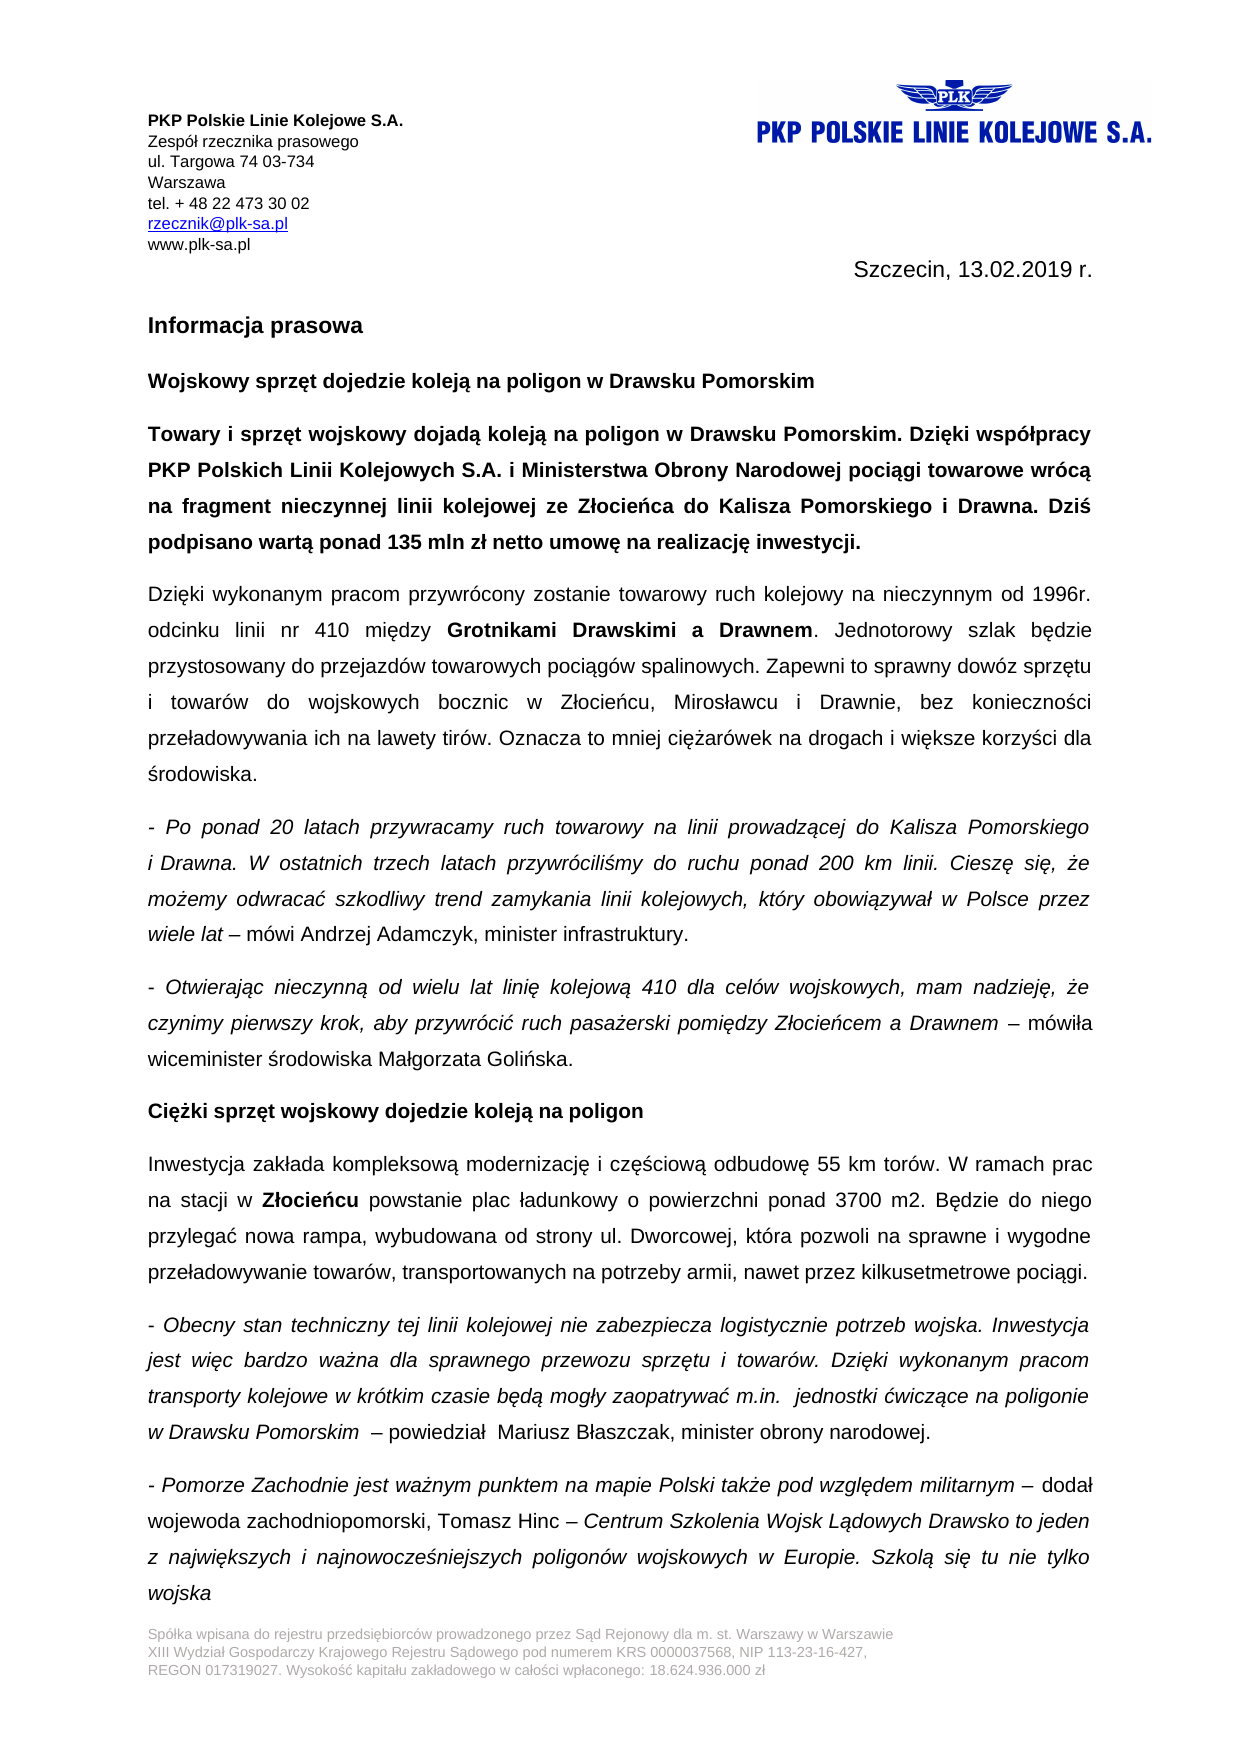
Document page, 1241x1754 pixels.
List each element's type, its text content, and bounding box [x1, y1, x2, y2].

text Dzięki wykonanym pracom przywrócony zostanie towarowy ruch kolejowy na nieczynnym od 1996r. odcinku linii nr 410 między Grotnikami Drawskimi a Drawnem. Jednotorowy szlak będzie przystosowany do przejazdów towarowych pociągów spalinowych. Zapewni to sprawny dowóz sprzętu i towarów do wojskowych bocznic w Złocieńcu, Mirosławcu i Drawnie, bez konieczności przeładowywania ich na lawety tirów. Oznacza to mniej ciężarówek na drogach i większe korzyści dla środowiska. [148, 582, 1093, 786]
text Inwestycja zakłada kompleksową modernizację i częściową odbudowę 55 km torów. W ramach prac na stacji w Złocieńcu powstanie plac ładunkowy o powierzchni ponad 3700 m2. Będzie do niego przylegać nowa rampa, wybudowana od strony ul. Dworcowej, która pozwoli na sprawne i wygodne przeładowywanie towarów, transportowanych na potrzeby armii, nawet przez kilkusetmetrowe pociągi. [148, 1152, 1093, 1284]
text Informacja prasowa [148, 312, 1093, 338]
text Szczecin, 13.02.2019 r. [148, 256, 1093, 282]
text - Otwierając nieczynną od wielu lat linię kolejową 410 dla celów wojskowych, mam nadzieję, że czynimy pierwszy krok, aby przywrócić ruch pasażerski pomiędzy Złocieńcem a Drawnem – mówiła wiceminister środowiska Małgorzata Golińska. [148, 975, 1093, 1071]
text - Po ponad 20 latach przywracamy ruch towarowy na linii prowadzącej do Kalisza Pomorskiego i Drawna. W ostatnich trzech latach przywróciliśmy do ruchu ponad 200 km linii. Cieszę się, że możemy odwracać szkodliwy trend zamykania linii kolejowych, który obowiązywał w Polsce przez wiele lat – mówi Andrzej Adamczyk, minister infrastruktury. [148, 814, 1093, 946]
text Towary i sprzęt wojskowy dojadą koleją na poligon w Drawsku Pomorskim. Dzięki współpracy PKP Polskich Linii Kolejowych S.A. i Ministerstwa Obrony Narodowej pociągi towarowe wrócą na fragment nieczynnej linii kolejowej ze Złocieńca do Kalisza Pomorskiego i Drawna. Dziś podpisano wartą ponad 135 mln zł netto umowę na realizację inwestycji. [148, 422, 1093, 553]
text Wojskowy sprzęt dojedzie koleją na poligon w Drawsku Pomorskim [148, 369, 1093, 393]
text - Pomorze Zachodnie jest ważnym punktem na mapie Polski także pod względem militarnym – dodał wojewoda zachodniopomorski, Tomasz Hinc – Centrum Szkolenia Wojsk Lądowych Drawsko to jeden z największych i najnowocześniejszych poligonów wojskowych w Europie. Szkolą się tu nie tylko wojska [148, 1473, 1093, 1604]
text - Obecny stan techniczny tej linii kolejowej nie zabezpiecza logistycznie potrzeb wojska. Inwestycja jest więc bardzo ważna dla sprawnego przewozu sprzętu i towarów. Dzięki wykonanym pracom transporty kolejowe w krótkim czasie będą mogły zaopatrywać m.in. jednostki ćwiczące na poligonie w Drawsku Pomorskim – powiedział Mariusz Błaszczak, minister obrony narodowej. [148, 1312, 1093, 1444]
text Ciężki sprzęt wojskowy dojedzie koleją na poligon [148, 1099, 1093, 1123]
picture [757, 80, 1152, 143]
